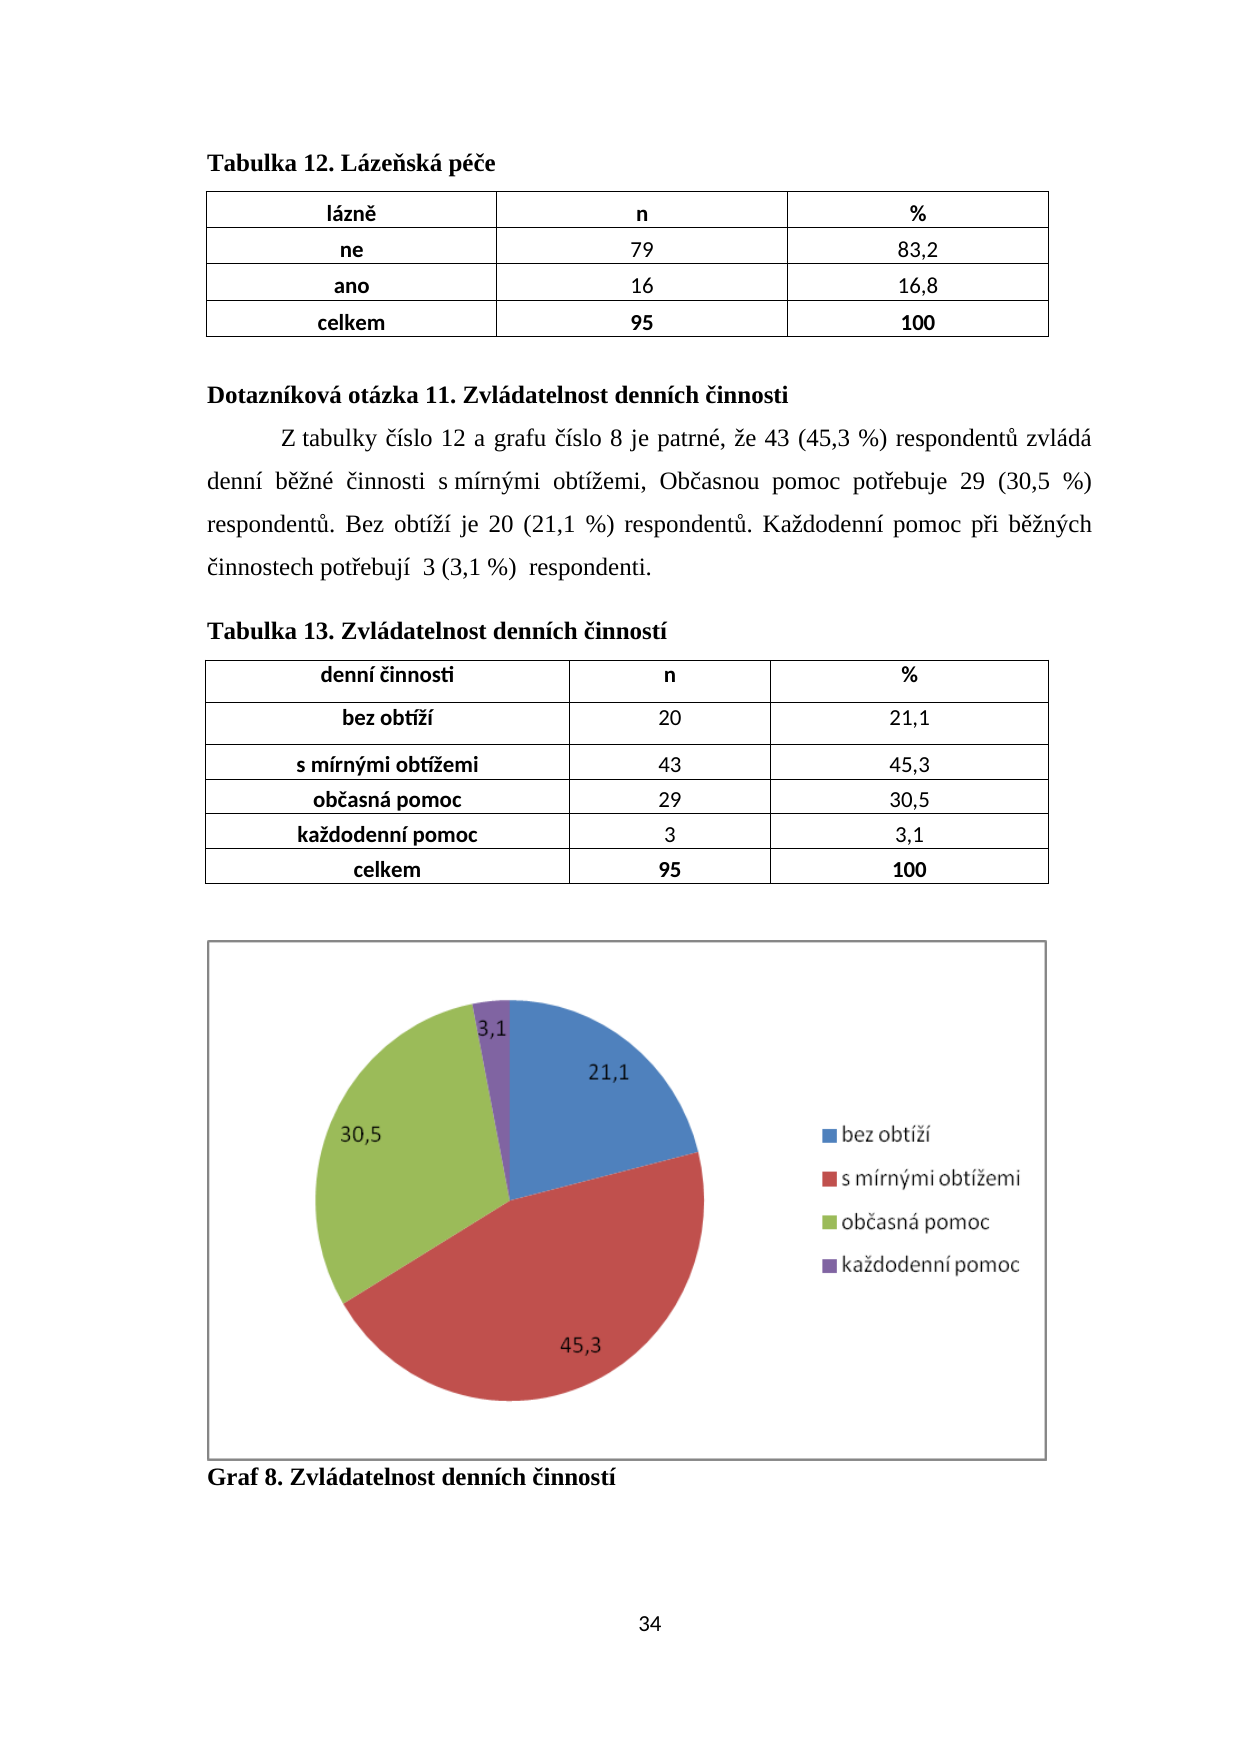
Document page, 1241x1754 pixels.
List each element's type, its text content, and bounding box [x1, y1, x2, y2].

text Graf 8. Zvládatelnost denních činností [207, 1462, 1092, 1490]
table_cell 29 [570, 780, 770, 813]
table_cell ano [207, 264, 496, 299]
text Dotazníková otázka 11. Zvládatelnost denních činnosti [207, 380, 1092, 409]
table_header % [788, 192, 1048, 227]
table_cell 100 [788, 301, 1048, 336]
table_cell 100 [771, 849, 1048, 883]
table_cell s mírnými obtížemi [206, 745, 569, 779]
table_cell 16 [497, 264, 787, 299]
table_cell celkem [207, 301, 496, 336]
table_cell 79 [497, 228, 787, 263]
table_cell 16,8 [788, 264, 1048, 299]
text Tabulka 12. Lázeňská péče [207, 148, 1092, 176]
table_cell 3,1 [771, 814, 1048, 848]
text Z tabulky číslo 12 a grafu číslo 8 je patrné, že 43 (45,3 %) respondentů zvládá denní běžné činnosti s mírnými obtížemi, Občasnou pomoc potřebuje 29 (30,5 %) respondentů. Bez obtíží je 20 (21,1 %) respondentů. Každodenní pomoc při běžných činnostech potřebují 3 (3,1 %) respondenti. [207, 423, 1092, 581]
table_header lázně [207, 192, 496, 227]
table_cell 95 [497, 301, 787, 336]
table_cell 20 [570, 703, 770, 744]
table_cell 21,1 [771, 703, 1048, 744]
table_cell ne [207, 228, 496, 263]
table_cell 45,3 [771, 745, 1048, 779]
table_cell 43 [570, 745, 770, 779]
table_header % [771, 661, 1048, 702]
table_header n [570, 661, 770, 702]
table_cell 3 [570, 814, 770, 848]
table_cell 83,2 [788, 228, 1048, 263]
table_cell bez obtíží [206, 703, 569, 744]
table_header denní činnosti [206, 661, 569, 702]
table_cell celkem [206, 849, 569, 883]
table_cell občasná pomoc [206, 780, 569, 813]
text Tabulka 13. Zvládatelnost denních činností [207, 616, 1092, 645]
table_cell 95 [570, 849, 770, 883]
table_cell každodenní pomoc [206, 814, 569, 848]
table_cell 30,5 [771, 780, 1048, 813]
picture [206, 939, 1048, 1462]
table_header n [497, 192, 787, 227]
